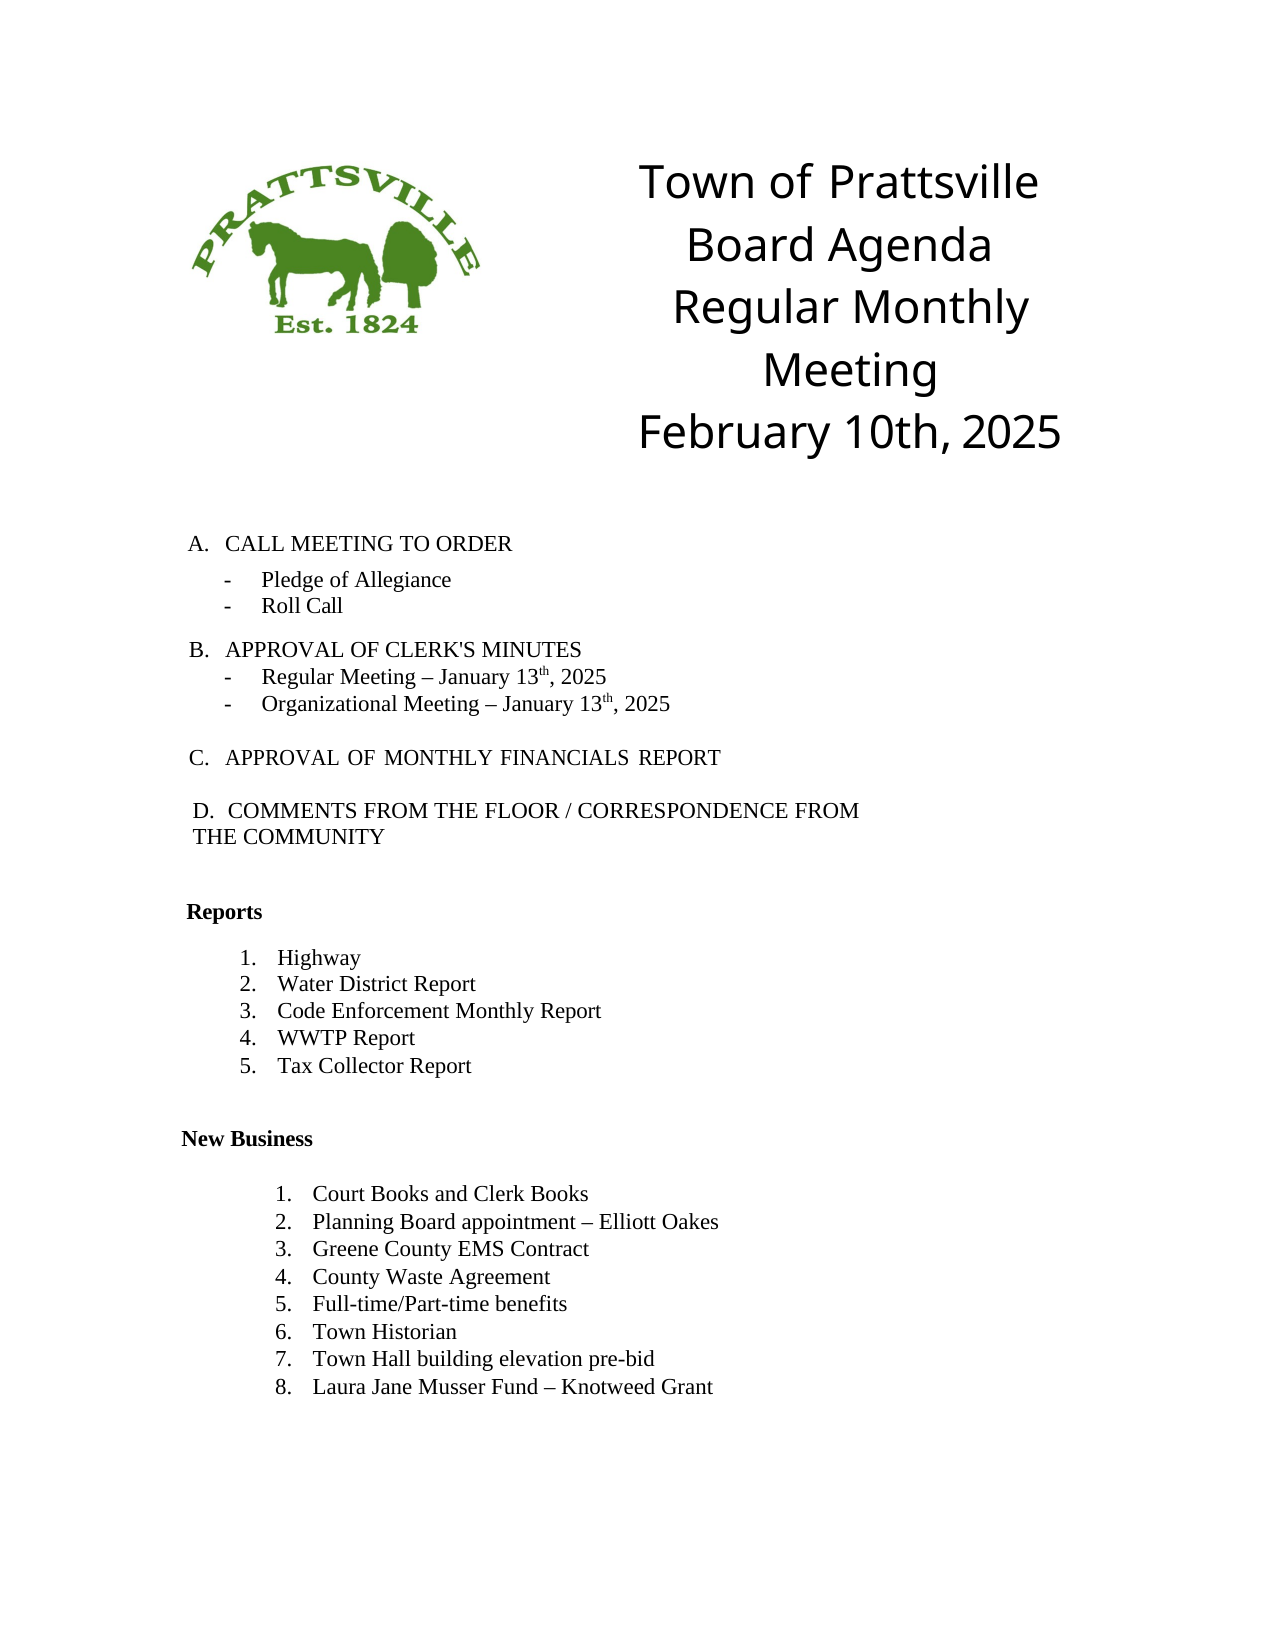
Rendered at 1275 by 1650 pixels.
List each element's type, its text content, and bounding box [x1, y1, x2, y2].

subtitle Reports [186, 898, 1110, 924]
list CALL MEETING TO ORDER [187, 530, 1110, 556]
list Tax Collector Report [239, 1052, 1110, 1078]
text Town of Prattsville Board Agenda [603, 150, 1076, 275]
list Laura Jane Musser Fund – Knotweed Grant [275, 1373, 1110, 1399]
list Organizational Meeting – January 13th, 2025 [224, 690, 1110, 717]
list Full-time/Part-time benefits [275, 1290, 1110, 1317]
list Water District Report [239, 971, 1110, 997]
list Regular Meeting – January 13th, 2025 [224, 663, 1110, 689]
list Roll Call [224, 592, 1110, 619]
list Town Historian [275, 1318, 1110, 1344]
list Town Hall building elevation pre-bid [275, 1345, 1110, 1372]
subtitle New Business [181, 1125, 1110, 1152]
list Court Books and Clerk Books [275, 1180, 1110, 1207]
picture [189, 161, 482, 334]
list Greene County EMS Contract [275, 1235, 1110, 1262]
list COMMENTS FROM THE FLOOR / CORRESPONDENCE FROM THE COMMUNITY [192, 797, 908, 850]
text February 10th, 2025 [603, 399, 1098, 462]
list APPROVAL OF MONTHLY FINANCIALS REPORT [189, 744, 1110, 771]
list County Waste Agreement [275, 1263, 1110, 1289]
list Highway [239, 944, 1110, 971]
list Planning Board appointment – Elliott Oakes [275, 1208, 1110, 1234]
text Regular Monthly Meeting [603, 275, 1098, 399]
list APPROVAL OF CLERK'S MINUTES [189, 636, 1110, 662]
list Code Enforcement Monthly Report [239, 997, 1110, 1023]
list Pledge of Allegiance [224, 566, 1110, 592]
list WWTP Report [239, 1024, 1110, 1051]
